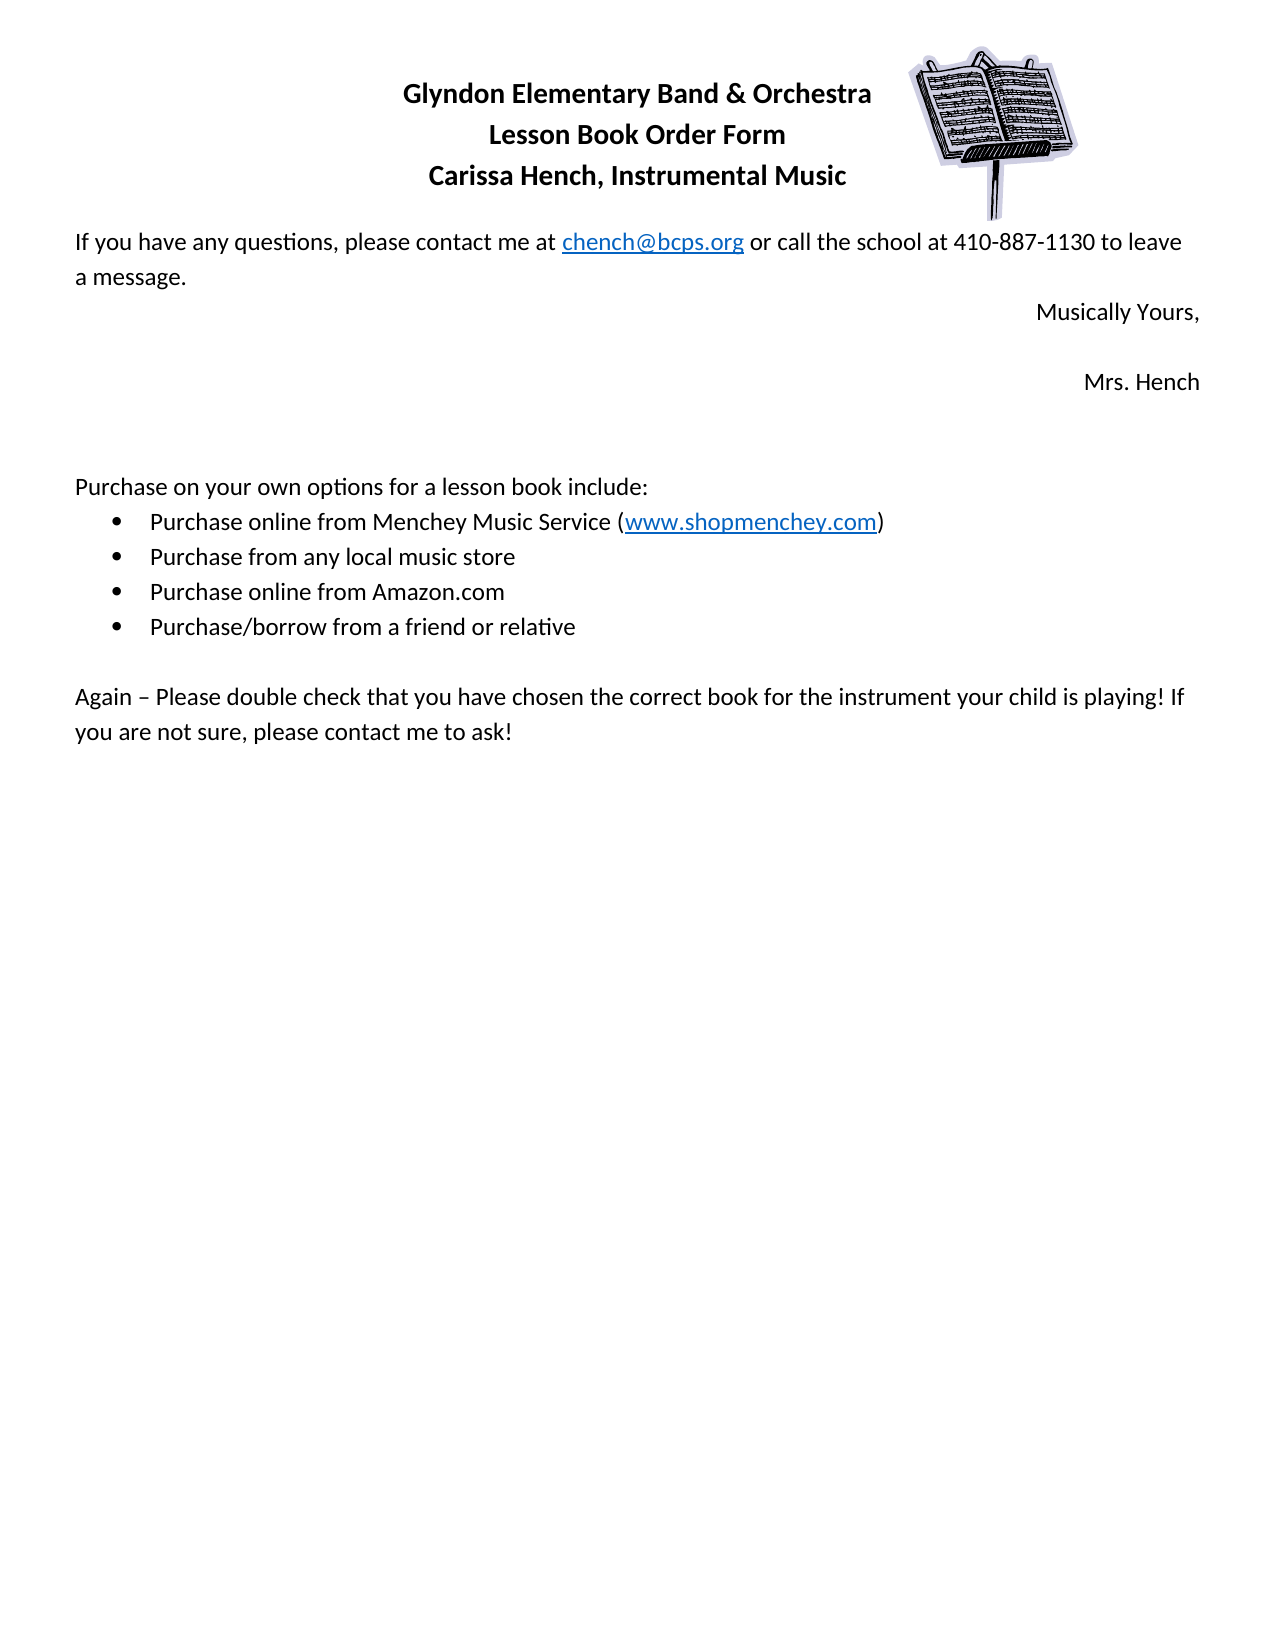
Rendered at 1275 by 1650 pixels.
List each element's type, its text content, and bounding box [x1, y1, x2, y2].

text Mrs. Hench [75, 366, 1200, 396]
list Purchase from any local music store [112, 541, 1200, 571]
text If you have any questions, please contact me at chench@bcps.org or call the school at 410-887-1130 to leave a message. [75, 226, 1200, 291]
text Musically Yours, [75, 296, 1200, 326]
list Purchase/borrow from a friend or relative [112, 611, 1200, 641]
text Purchase on your own options for a lesson book include: [75, 471, 1200, 501]
text Again – Please double check that you have chosen the correct book for the instrument your child is playing! If you are not sure, please contact me to ask! [75, 681, 1200, 746]
list Purchase online from Menchey Music Service (www.shopmenchey.com) [112, 506, 1200, 536]
list Purchase online from Amazon.com [112, 576, 1200, 606]
